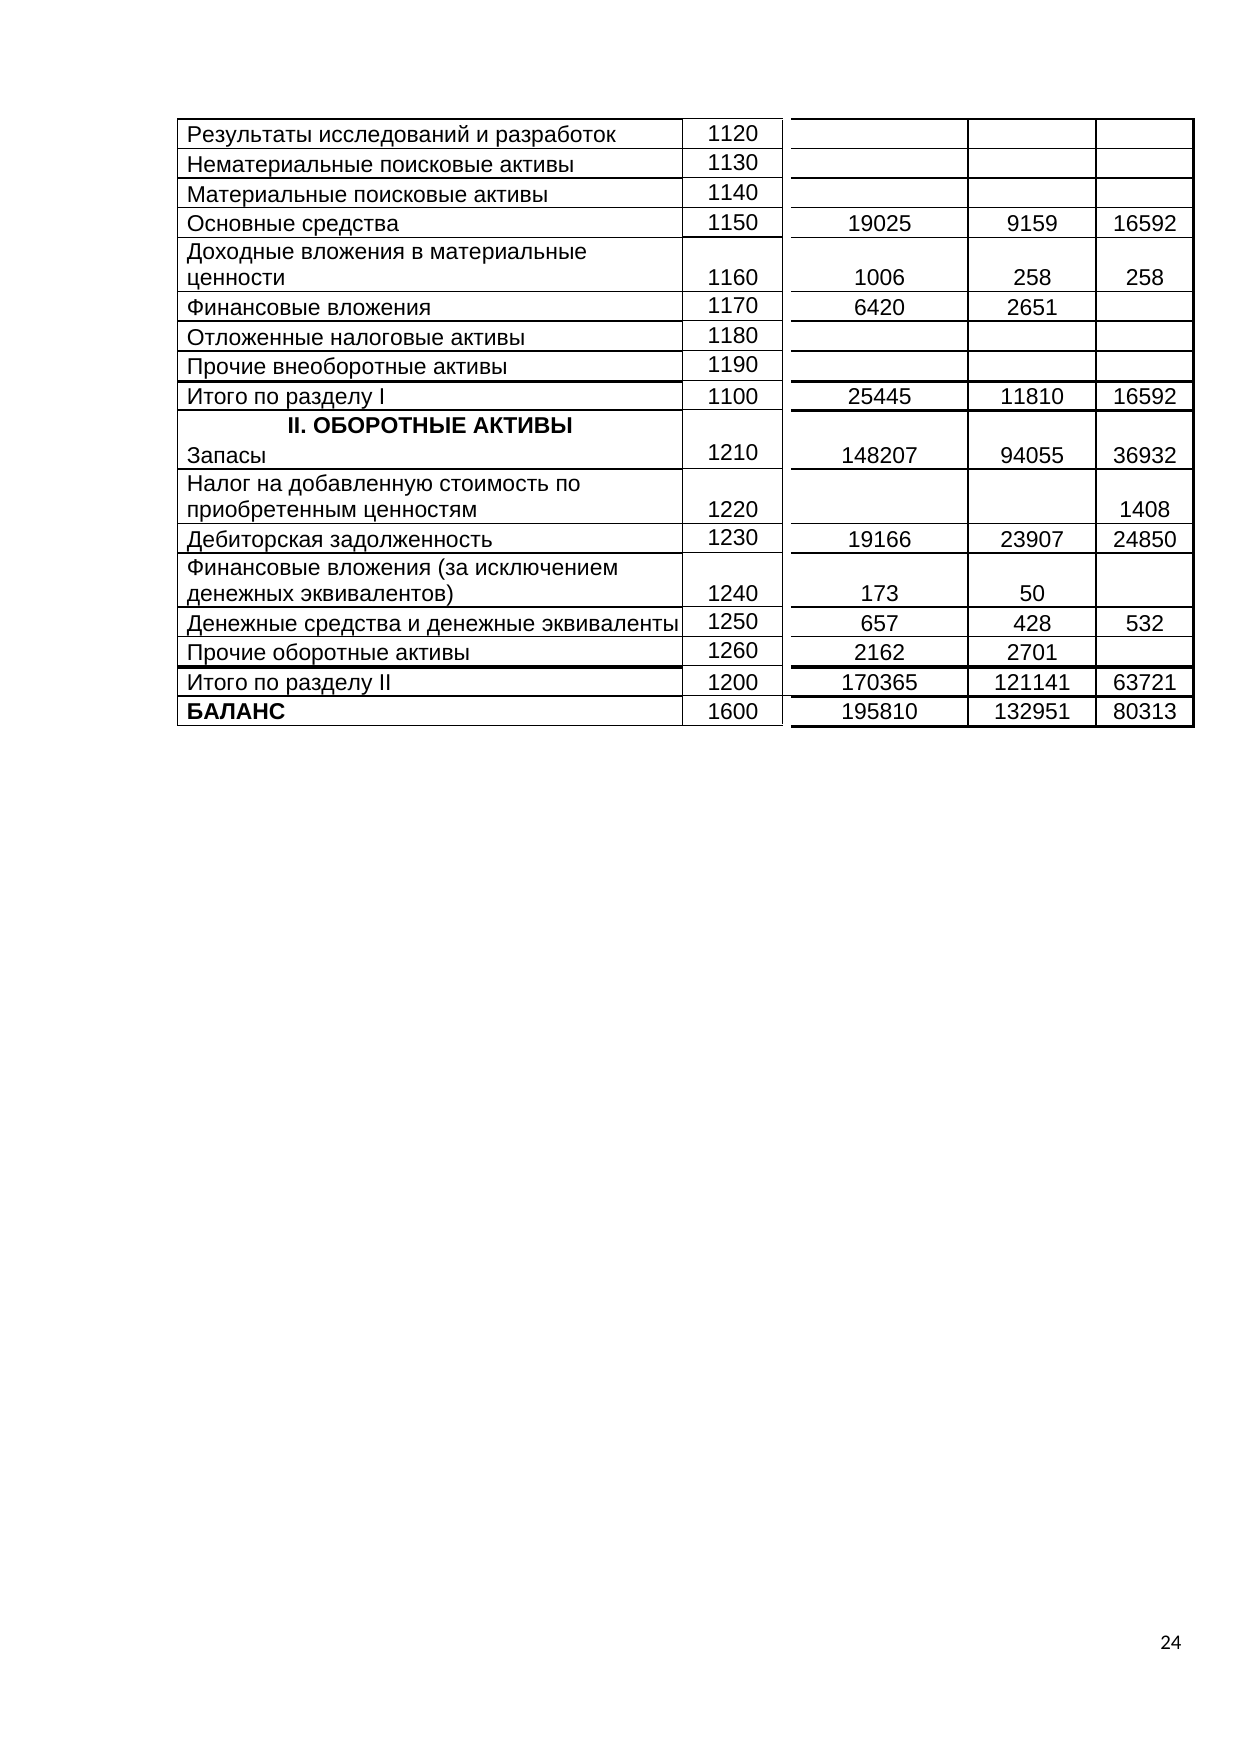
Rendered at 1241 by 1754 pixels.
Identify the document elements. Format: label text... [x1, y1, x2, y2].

table_cell [791, 352, 967, 379]
table_cell Прочие внеоборотные активы [178, 352, 682, 379]
table_cell 1190 [683, 351, 782, 379]
table_cell 1220 [683, 469, 782, 522]
table_cell 9159 [969, 208, 1095, 236]
table_cell [1097, 352, 1192, 379]
table_cell 1140 [683, 178, 782, 207]
table_cell [783, 606, 791, 636]
table_cell [783, 523, 791, 552]
table_cell [969, 179, 1095, 207]
table_cell [1097, 179, 1192, 207]
table_cell 25445 [791, 383, 967, 409]
table_cell [783, 207, 791, 236]
table_cell [969, 470, 1095, 522]
table_cell [783, 350, 791, 379]
table_cell 63721 [1097, 669, 1192, 695]
table_cell [969, 149, 1095, 177]
table_cell 1600 [683, 696, 782, 724]
table_cell [1097, 149, 1192, 177]
table_cell [1097, 412, 1192, 438]
table_cell 1100 [683, 381, 782, 409]
table_cell 2651 [969, 292, 1095, 320]
table_cell 1240 [683, 553, 782, 606]
table_cell [791, 120, 967, 148]
table_cell БАЛАНС [178, 697, 682, 724]
table_cell [1097, 637, 1192, 665]
table_cell 16592 [1097, 383, 1192, 409]
table_cell [683, 410, 782, 438]
table_cell 1160 [683, 238, 782, 291]
table_cell [783, 665, 791, 695]
table_cell 1120 [683, 119, 782, 148]
table_cell Денежные средства и денежные эквиваленты [178, 608, 682, 636]
table_cell 148207 [791, 439, 967, 468]
table_cell 121141 [969, 669, 1095, 695]
table_cell 1130 [683, 149, 782, 177]
table_cell 19166 [791, 524, 967, 552]
table_cell [1097, 554, 1192, 606]
table_cell 1170 [683, 292, 782, 320]
table_cell Налог на добавленную стоимость по приобретенным ценностям [178, 470, 682, 522]
table_cell 2701 [969, 637, 1095, 665]
table_cell [783, 409, 791, 438]
table_cell 36932 [1097, 439, 1192, 468]
table_cell 24850 [1097, 524, 1192, 552]
table_cell 1210 [683, 439, 782, 468]
table_cell [783, 291, 791, 320]
table_cell Основные средства [178, 208, 682, 236]
table_cell Отложенные налоговые активы [178, 322, 682, 350]
table_cell Прочие оборотные активы [178, 637, 682, 665]
table_cell 2162 [791, 637, 967, 665]
table_cell 1230 [683, 524, 782, 552]
table_cell 11810 [969, 383, 1095, 409]
table_cell [791, 149, 967, 177]
table_cell 1006 [791, 238, 967, 291]
table_cell [783, 552, 791, 606]
table_cell 19025 [791, 208, 967, 236]
table_cell 1250 [683, 607, 782, 636]
table_cell 6420 [791, 292, 967, 320]
table_cell 657 [791, 608, 967, 636]
table_cell 195810 [791, 698, 967, 724]
table_cell Результаты исследований и разработок [178, 120, 682, 148]
table_cell II. ОБОРОТНЫЕ АКТИВЫ [178, 411, 682, 438]
table_cell 80313 [1097, 698, 1192, 724]
table_cell 16592 [1097, 208, 1192, 236]
table_cell [1097, 292, 1192, 320]
table_cell [969, 322, 1095, 350]
table_cell Дебиторская задолженность [178, 524, 682, 552]
table_cell [783, 148, 791, 177]
table_cell [783, 380, 791, 409]
table_cell [783, 696, 791, 724]
table_cell Материальные поисковые активы [178, 179, 682, 207]
table_cell 1150 [683, 208, 782, 236]
table_cell [783, 177, 791, 207]
table_cell [1097, 120, 1192, 148]
table_cell 173 [791, 554, 967, 606]
table_cell 132951 [969, 698, 1095, 724]
table_cell 50 [969, 554, 1095, 606]
table_cell [791, 470, 967, 522]
table_cell 258 [969, 238, 1095, 291]
table_cell 23907 [969, 524, 1095, 552]
table_cell 1408 [1097, 470, 1192, 522]
table_cell 428 [969, 608, 1095, 636]
table_cell 1200 [683, 666, 782, 695]
table_cell [791, 412, 967, 438]
table_cell 94055 [969, 439, 1095, 468]
table_cell Финансовые вложения (за исключением денежных эквивалентов) [178, 554, 682, 606]
table_cell Итого по разделу I [178, 383, 682, 409]
table_cell Нематериальные поисковые активы [178, 149, 682, 177]
table_cell Финансовые вложения [178, 292, 682, 320]
table_cell Доходные вложения в материальные ценности [178, 238, 682, 291]
table_cell [783, 636, 791, 665]
table_cell 532 [1097, 608, 1192, 636]
table_cell [969, 352, 1095, 379]
table_cell [791, 179, 967, 207]
table_cell [969, 120, 1095, 148]
table_cell 1180 [683, 321, 782, 350]
table_cell [783, 439, 791, 468]
table_cell [783, 468, 791, 522]
table_cell 170365 [791, 669, 967, 695]
table_cell [783, 118, 791, 148]
table_cell Запасы [178, 439, 682, 468]
table_cell [1097, 322, 1192, 350]
table_cell Итого по разделу II [178, 669, 682, 695]
table_cell [969, 412, 1095, 438]
table_cell 258 [1097, 238, 1192, 291]
table_cell 1260 [683, 637, 782, 665]
table_cell [783, 320, 791, 350]
table_cell [783, 236, 791, 291]
table_cell [791, 322, 967, 350]
